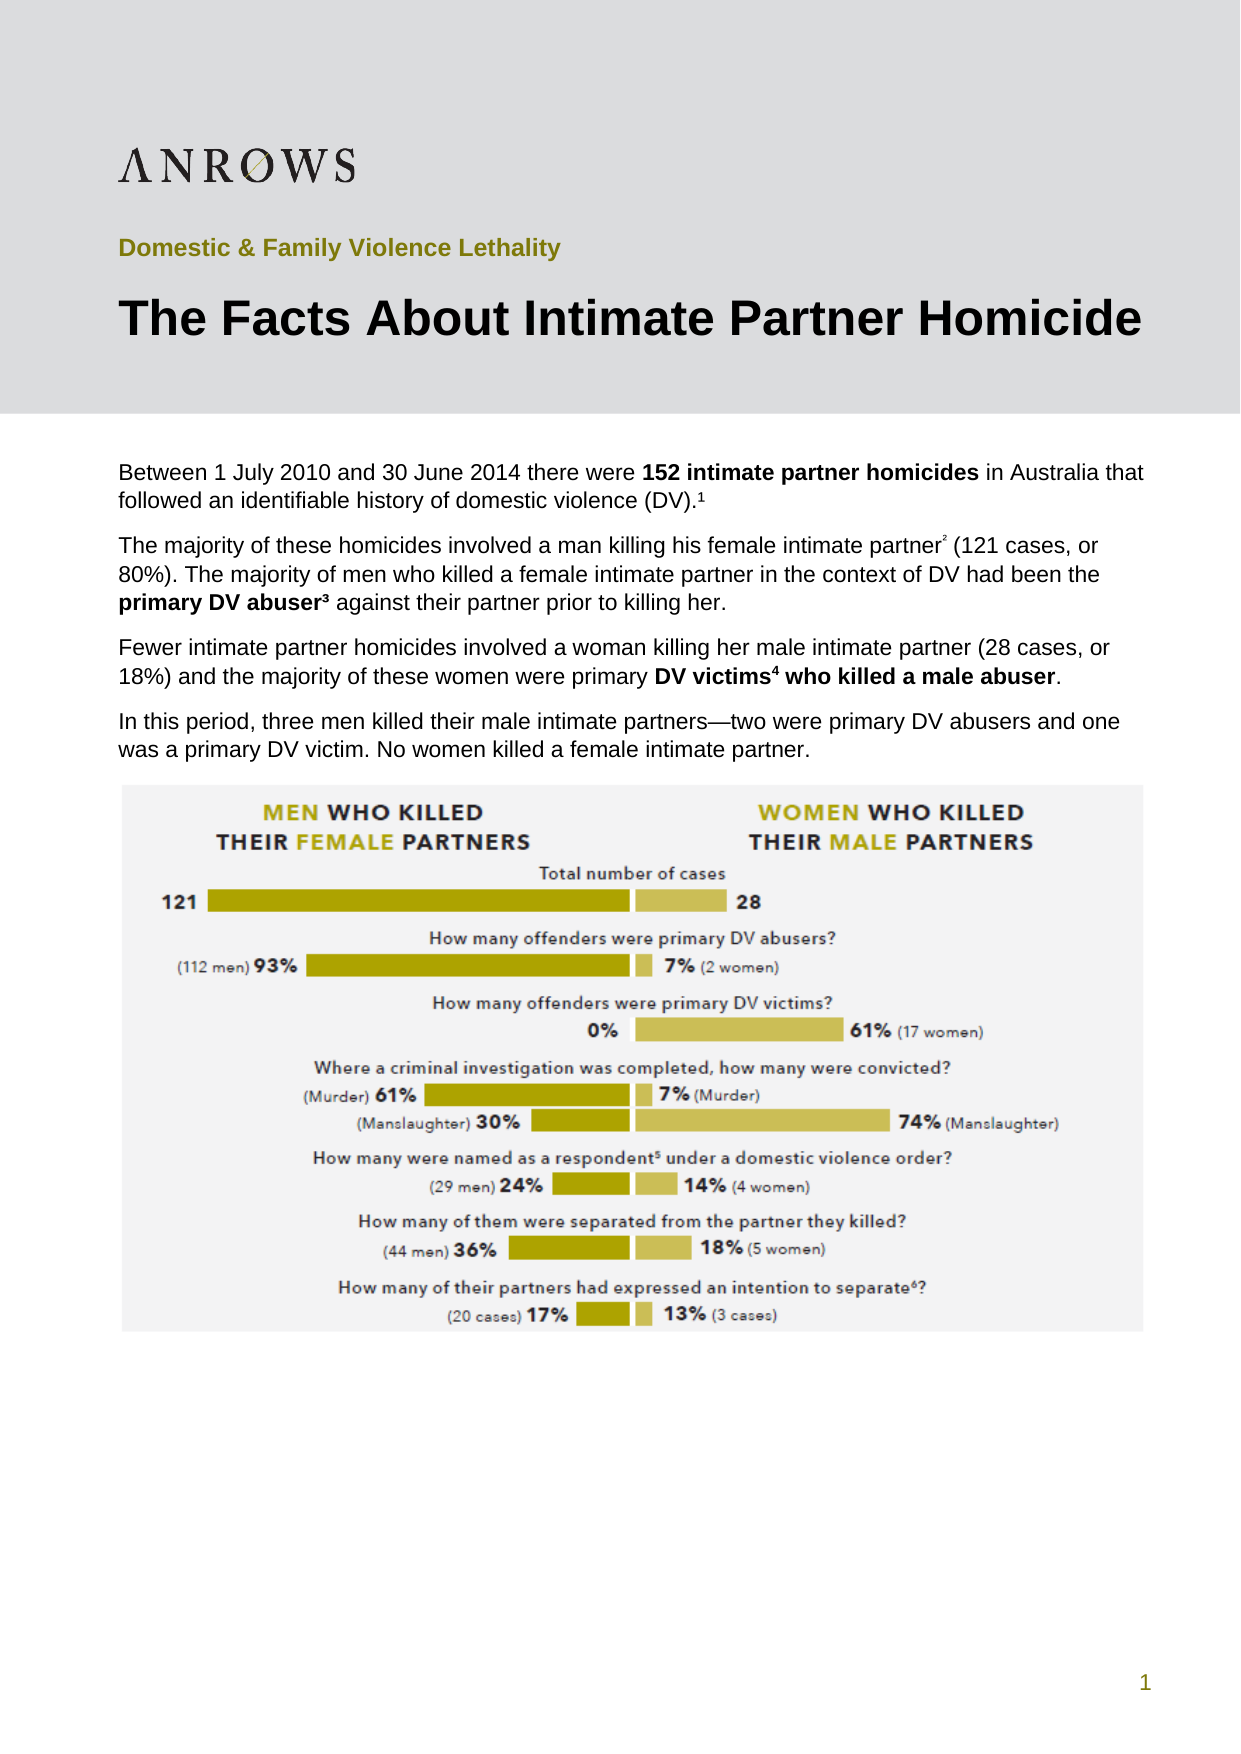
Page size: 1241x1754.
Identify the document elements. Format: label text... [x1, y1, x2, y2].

text The majority of these homicides involved a man killing his female intimate partner² (121 cases, or 80%). The majority of men who killed a female intimate partner in the context of DV had been the primary DV abuser³ against their partner prior to killing her. [118, 532, 1152, 616]
text Fewer intimate partner homicides involved a woman killing her male intimate partner (28 cases, or 18%) and the majority of these women were primary DV victims4 who killed a male abuser. [118, 634, 1152, 689]
picture [118, 781, 1149, 1339]
text In this period, three men killed their male intimate partners—two were primary DV abusers and one was a primary DV victim. No women killed a female intimate partner. [118, 708, 1152, 763]
text Between 1 July 2010 and 30 June 2014 there were 152 intimate partner homicides in Australia that followed an identifiable history of domestic violence (DV).¹ [118, 459, 1152, 513]
text The Facts About Intimate Partner Homicide [118, 289, 1152, 346]
picture [0, 0, 1241, 414]
text Domestic & Family Violence Lethality [118, 233, 1152, 261]
